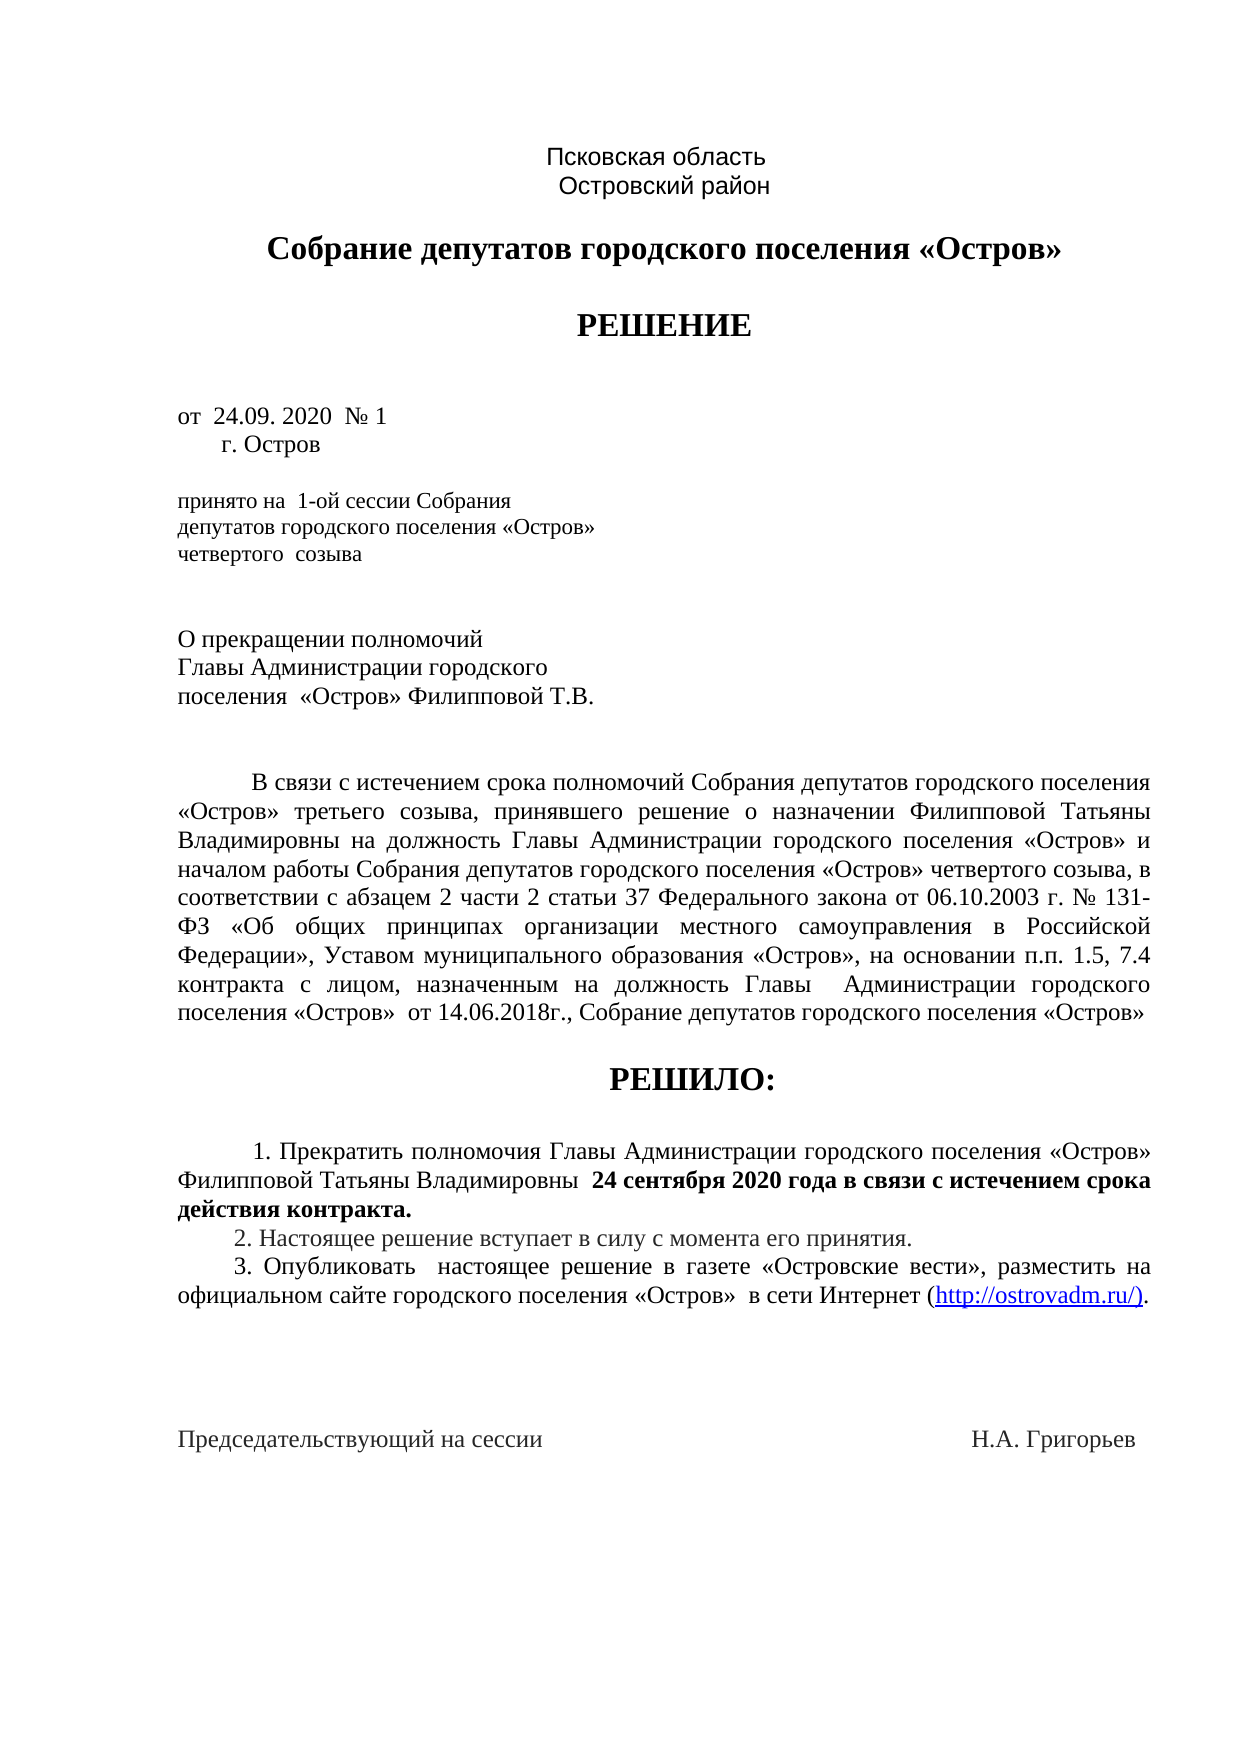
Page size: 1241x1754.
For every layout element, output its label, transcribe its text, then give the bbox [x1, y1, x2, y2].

text Главы Администрации городского [177, 652, 1152, 681]
text РЕШИЛО: [177, 1060, 1152, 1098]
title принято на 1-ой сессии Собрания [177, 487, 1152, 513]
title четвертого созыва [177, 540, 1152, 566]
text 1. Прекратить полномочия Главы Администрации городского поселения «Остров» Филипповой Татьяны Владимировны 24 сентября 2020 года в связи с истечением срока действия контракта. [177, 1136, 1152, 1223]
text 3. Опубликовать настоящее решение в газете «Островские вести», разместить на официальном сайте городского поселения «Остров» в сети Интернет (http://ostrovadm.ru/). [177, 1251, 1152, 1309]
title Собрание депутатов городского поселения «Остров» [177, 228, 1152, 267]
title РЕШЕНИЕ [177, 305, 1152, 343]
text Псковская область [546, 142, 1152, 171]
text Председательствующий на сессии Н.А. Григорьев [177, 1424, 1152, 1481]
text Островский район [177, 171, 1152, 199]
text В связи с истечением срока полномочий Собрания депутатов городского поселения «Остров» третьего созыва, принявшего решение о назначении Филипповой Татьяны Владимировны на должность Главы Администрации городского поселения «Остров» и началом работы Собрания депутатов городского поселения «Остров» четвертого созыва, в соответствии с абзацем 2 части 2 статьи 37 Федерального закона от 06.10.2003 г. № 131-ФЗ «Об общих принципах организации местного самоуправления в Российской Федерации», Уставом муниципального образования «Остров», на основании п.п. 1.5, 7.4 контракта с лицом, назначенным на должность Главы Администрации городского поселения «Остров» от 14.06.2018г., Собрание депутатов городского поселения «Остров» [177, 767, 1152, 1026]
title депутатов городского поселения «Остров» [177, 513, 1152, 540]
title г. Остров [177, 429, 1152, 458]
title от 24.09. 2020 № 1 [177, 401, 1152, 429]
text О прекращении полномочий [177, 624, 1152, 652]
text поселения «Остров» Филипповой Т.В. [177, 681, 1152, 710]
text 2. Настоящее решение вступает в силу с момента его принятия. [233, 1223, 1152, 1251]
